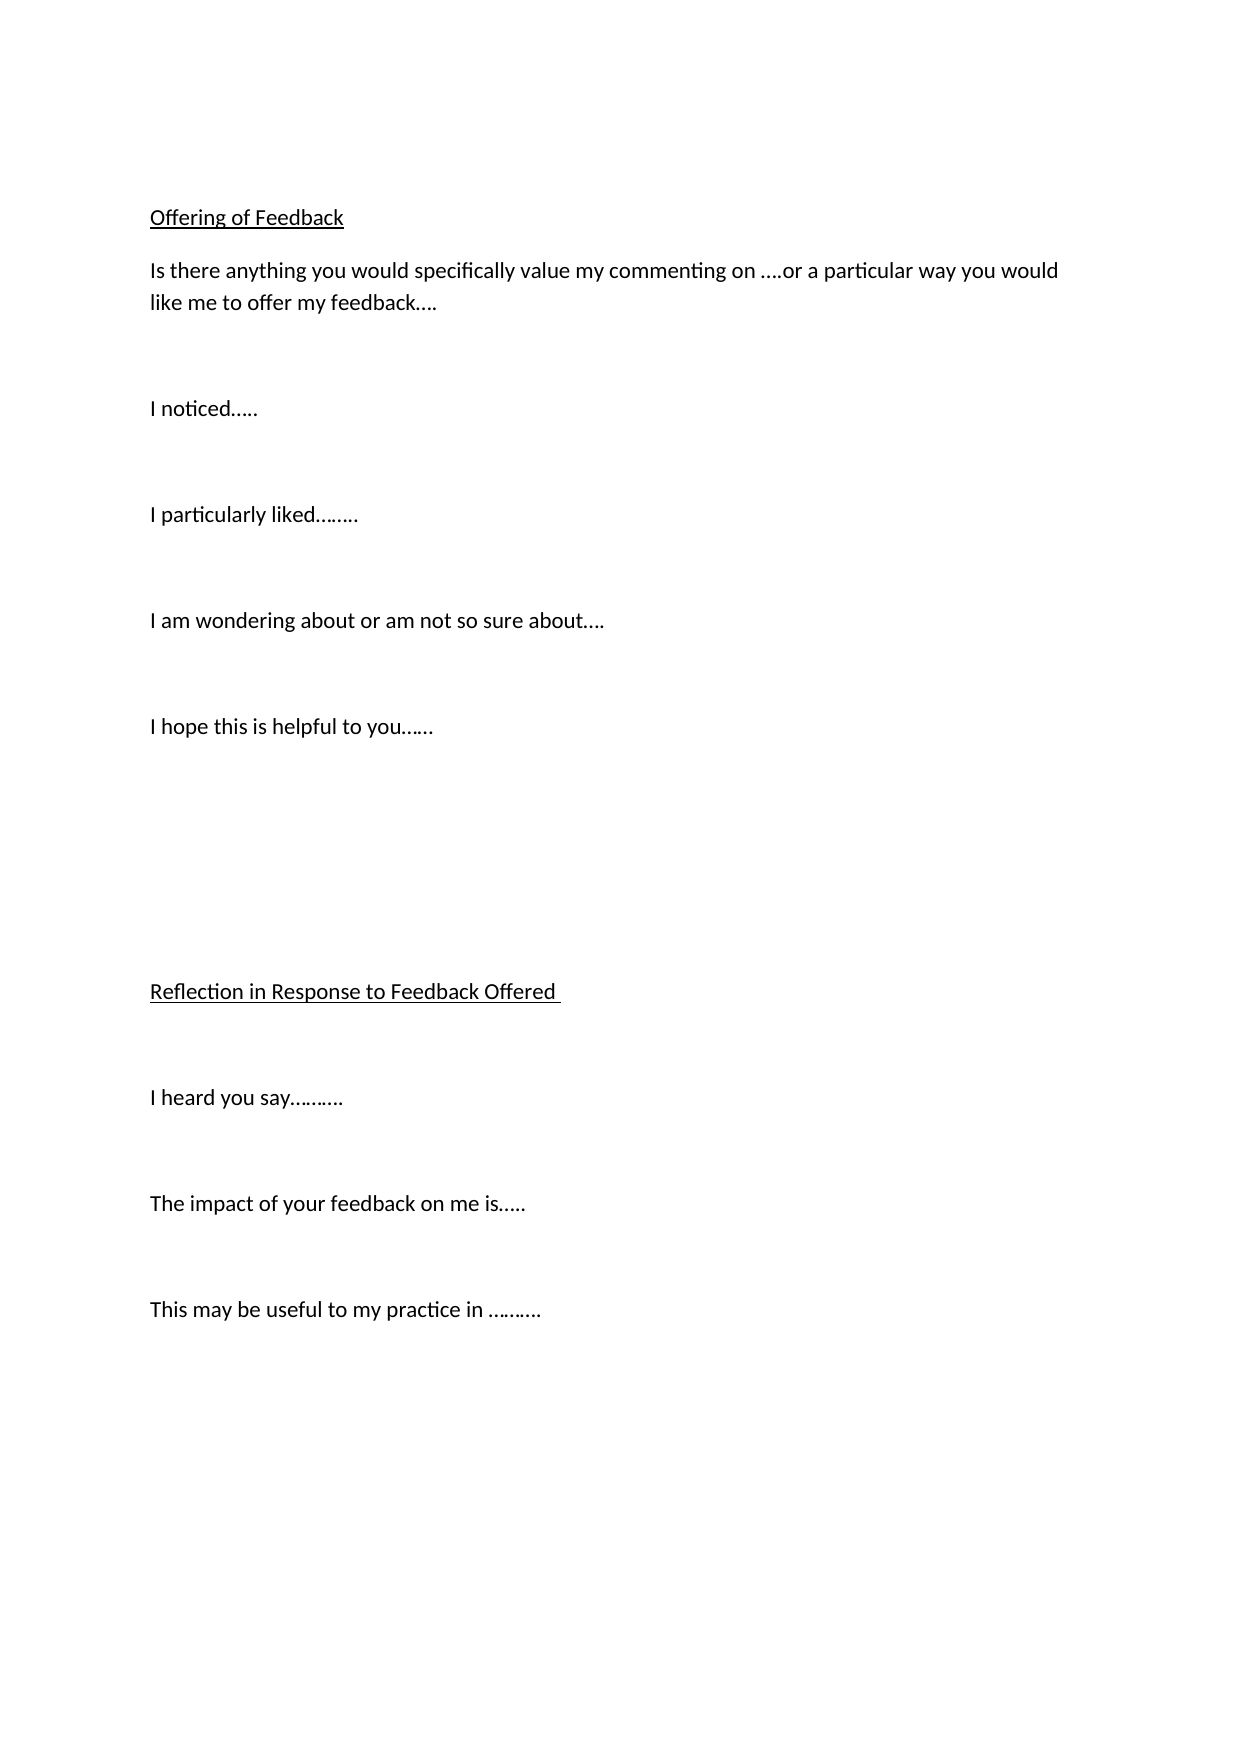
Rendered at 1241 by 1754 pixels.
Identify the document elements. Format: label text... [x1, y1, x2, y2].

text Reflection in Response to Feedback Offered [150, 977, 1090, 1006]
text I am wondering about or am not so sure about…. [150, 606, 1090, 634]
text Offering of Feedback [150, 203, 1090, 231]
text Is there anything you would specifically value my commenting on ….or a particular way you would like me to offer my feedback…. [150, 256, 1090, 316]
text The impact of your feedback on me is….. [150, 1189, 1090, 1218]
text I particularly liked…….. [150, 500, 1090, 528]
text I noticed….. [150, 394, 1090, 422]
text I heard you say………. [150, 1083, 1090, 1112]
text This may be useful to my practice in ………. [150, 1296, 1090, 1324]
text I hope this is helpful to you…… [150, 712, 1090, 740]
